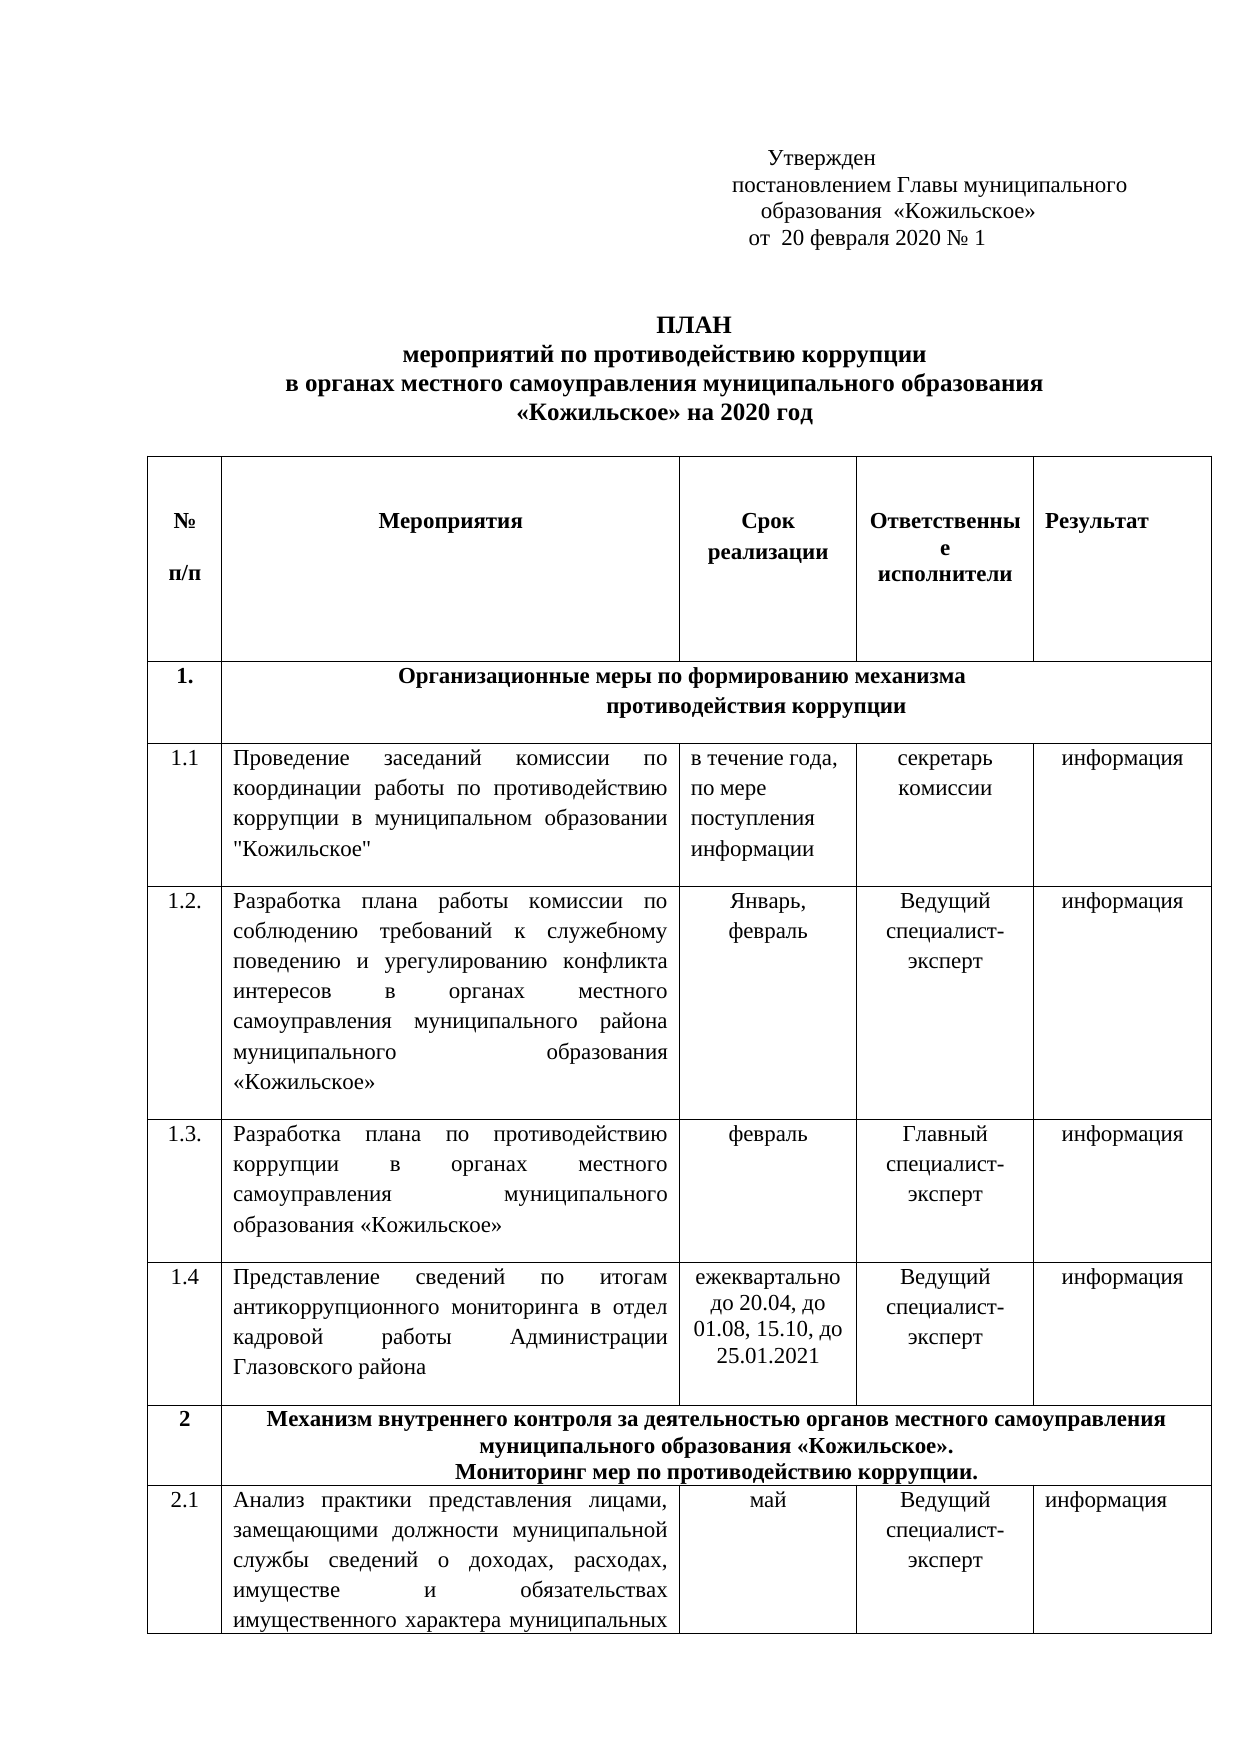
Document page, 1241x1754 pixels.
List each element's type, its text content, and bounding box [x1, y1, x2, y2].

table_cell Механизм внутреннего контроля за деятельностью органов местного самоуправления муниципального образования «Кожильское». Мониторинг мер по противодействию коррупции. [222, 1406, 1211, 1484]
table_cell 2 [148, 1406, 221, 1484]
table_cell май [680, 1486, 856, 1633]
table_header Мероприятия [222, 457, 679, 661]
table_cell 1.2. [148, 887, 221, 1119]
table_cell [222, 1486, 679, 1633]
table_cell февраль [680, 1120, 856, 1262]
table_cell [857, 1486, 1033, 1633]
table_cell Организационные меры по формированию механизма противодействия коррупции [222, 662, 1211, 743]
table_cell 1.4 [148, 1263, 221, 1404]
table_cell Главный специалист-эксперт [857, 1120, 1033, 1262]
table_cell 1.1 [148, 744, 221, 886]
text от 20 февраля 2020 № 1 [177, 223, 1152, 250]
table_cell Ведущий специалист-эксперт [857, 887, 1033, 1119]
table_header Ответственные исполнители [857, 457, 1033, 661]
text «Кожильское» на 2020 год [177, 397, 1152, 425]
table_cell Разработка плана по противодействию коррупции в органах местного самоуправления муниципального образования «Кожильское» [222, 1120, 679, 1262]
table_cell секретарь комиссии [857, 744, 1033, 886]
table_cell Проведение заседаний комиссии по координации работы по противодействию коррупции в муниципальном образовании "Кожильское" [222, 744, 679, 886]
table_cell ежеквартально до 20.04, до 01.08, 15.10, до 25.01.2021 [680, 1263, 856, 1404]
table_header № п/п [148, 457, 221, 661]
text ПЛАН [177, 310, 1152, 339]
table_header Срок реализации [680, 457, 856, 661]
table_cell информация [1034, 1120, 1211, 1262]
table_header Результат [1034, 457, 1211, 661]
table_cell информация [1034, 1486, 1211, 1633]
text образования «Кожильское» [177, 197, 1152, 223]
table_cell информация [1034, 887, 1211, 1119]
table_cell информация [1034, 1263, 1211, 1404]
text постановлением Главы муниципального [177, 171, 1152, 197]
text мероприятий по противодействию коррупции [177, 339, 1152, 368]
table_cell в течение года, по мере поступления информации [680, 744, 856, 886]
text в органах местного самоуправления муниципального образования [177, 368, 1152, 397]
table_cell информация [1034, 744, 1211, 886]
text Утвержден [177, 144, 1152, 171]
table_cell Разработка плана работы комиссии по соблюдению требований к служебному поведению и урегулированию конфликта интересов в органах местного самоуправления муниципального района муниципального образования «Кожильское» [222, 887, 679, 1119]
table_cell 1. [148, 662, 221, 743]
table_cell Ведущий специалист-эксперт [857, 1263, 1033, 1404]
table_cell 2.1 [148, 1486, 221, 1633]
table_cell 1.3. [148, 1120, 221, 1262]
table_cell Представление сведений по итогам антикоррупционного мониторинга в отдел кадровой работы Администрации Глазовского района [222, 1263, 679, 1404]
table_cell Январь, февраль [680, 887, 856, 1119]
